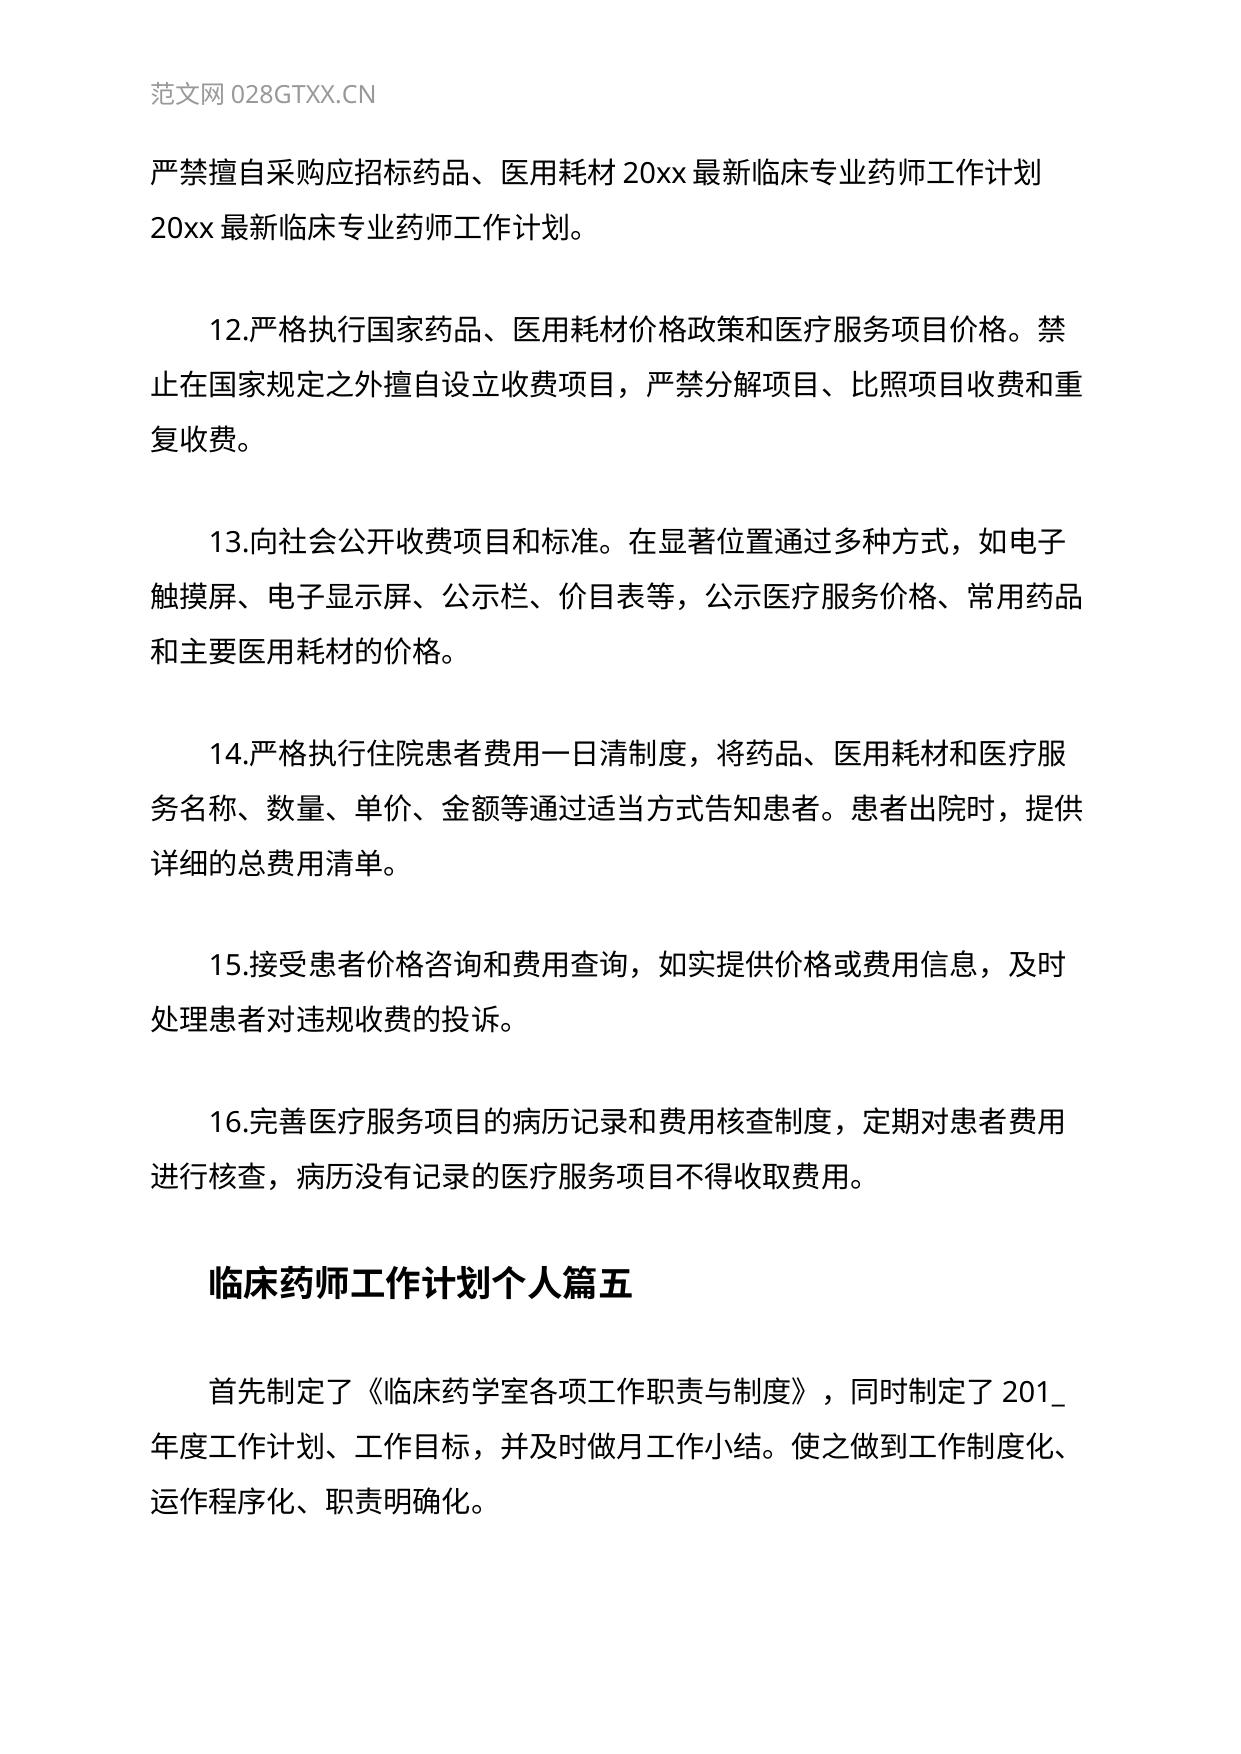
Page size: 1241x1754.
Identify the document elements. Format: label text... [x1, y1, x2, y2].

text 13.向社会公开收费项目和标准。在显著位置通过多种方式，如电子触摸屏、电子显示屏、公示栏、价目表等，公示医疗服务价格、常用药品和主要医用耗材的价格。 [150, 519, 1090, 671]
text 临床药师工作计划个人篇五 [150, 1256, 1090, 1307]
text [150, 150, 1090, 247]
text 14.严格执行住院患者费用一日清制度，将药品、医用耗材和医疗服务名称、数量、单价、金额等通过适当方式告知患者。患者出院时，提供详细的总费用清单。 [150, 730, 1090, 882]
text 15.接受患者价格咨询和费用查询，如实提供价格或费用信息，及时处理患者对违规收费的投诉。 [150, 942, 1090, 1039]
text 12.严格执行国家药品、医用耗材价格政策和医疗服务项目价格。禁止在国家规定之外擅自设立收费项目，严禁分解项目、比照项目收费和重复收费。 [150, 307, 1090, 459]
text 16.完善医疗服务项目的病历记录和费用核查制度，定期对患者费用进行核查，病历没有记录的医疗服务项目不得收取费用。 [150, 1099, 1090, 1196]
text 首先制定了《临床药学室各项工作职责与制度》，同时制定了201_年度工作计划、工作目标，并及时做月工作小结。使之做到工作制度化、运作程序化、职责明确化。 [150, 1369, 1090, 1521]
